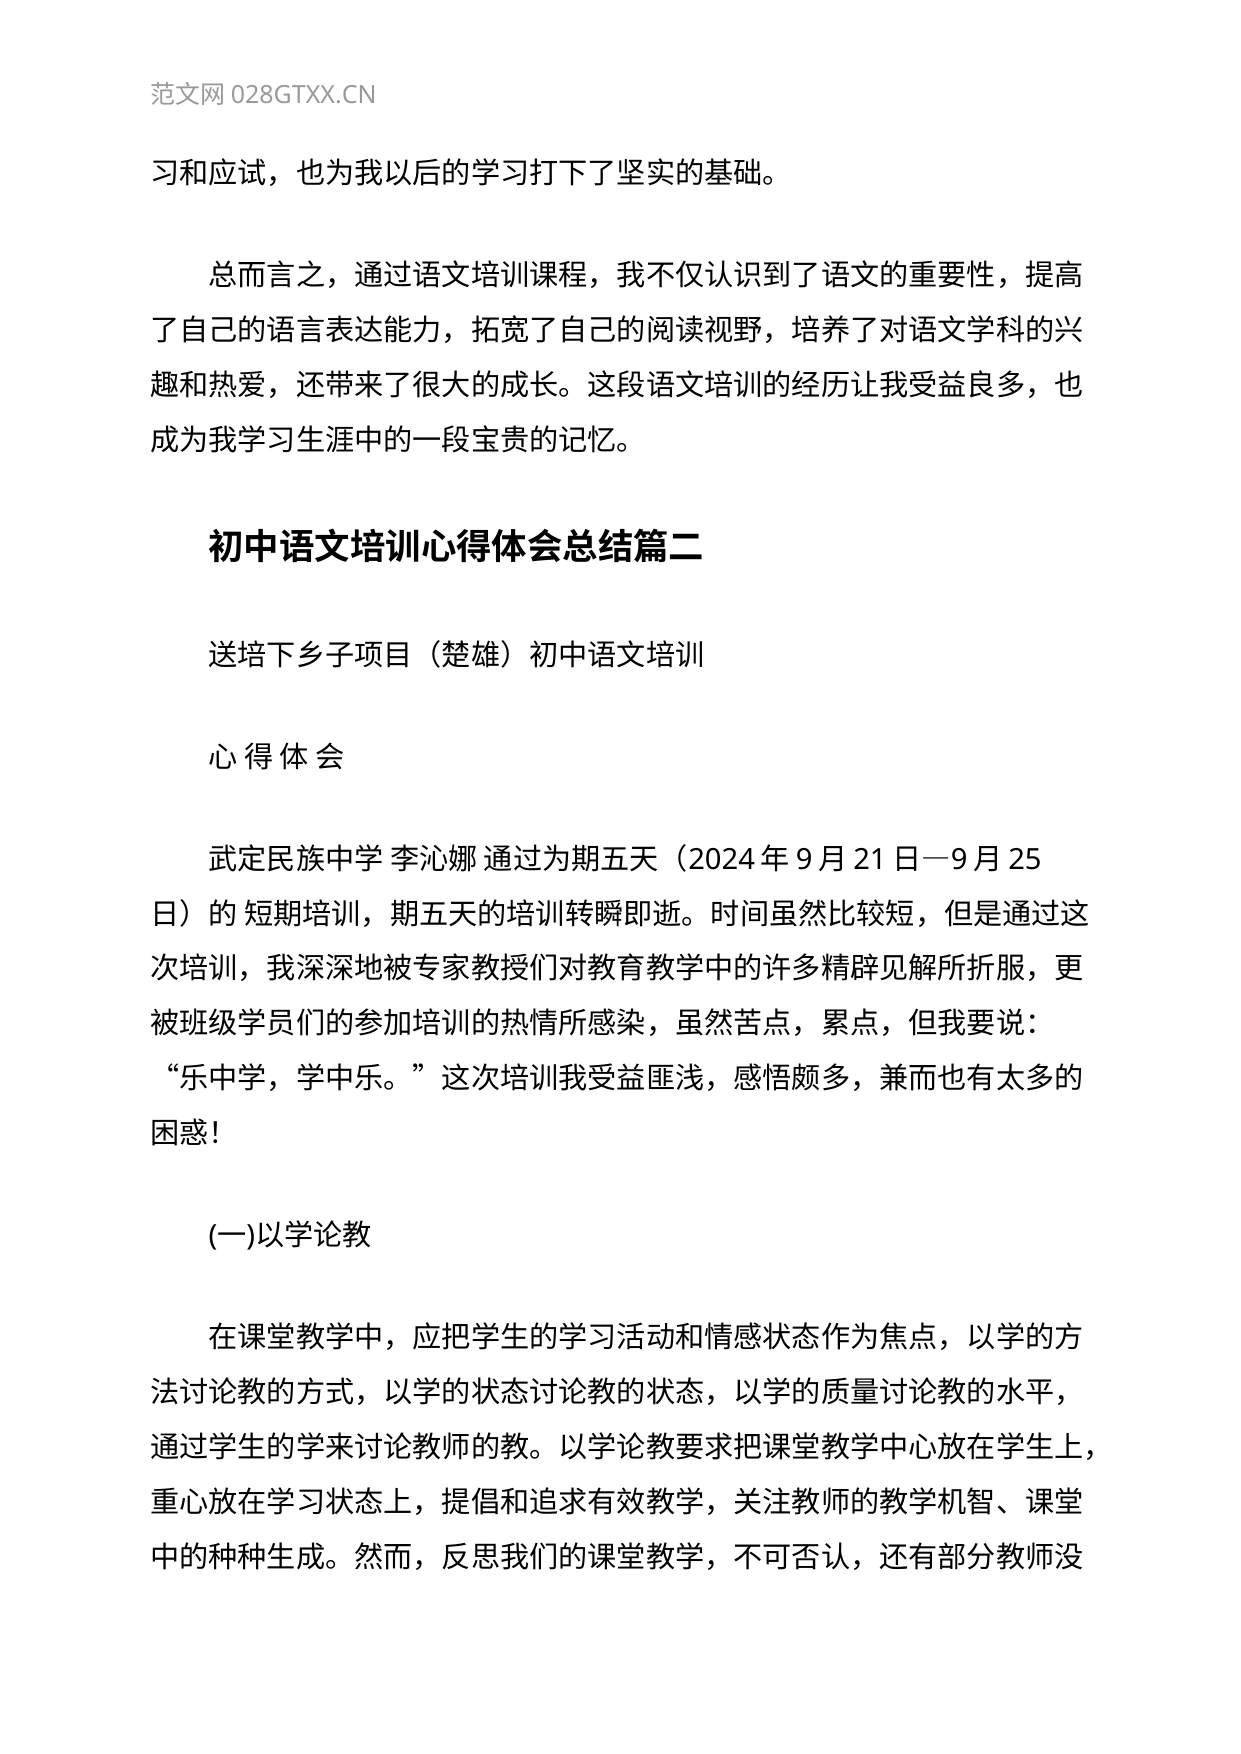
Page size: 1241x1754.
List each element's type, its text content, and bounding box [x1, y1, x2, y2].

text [150, 1313, 1090, 1575]
text 送培下乡子项目（楚雄）初中语文培训 [150, 632, 1090, 674]
text 心 得 体 会 [150, 733, 1090, 776]
text 初中语文培训心得体会总结篇二 [150, 518, 1090, 569]
text (一)以学论教 [150, 1212, 1090, 1254]
text 总而言之，通过语文培训课程，我不仅认识到了语文的重要性，提高了自己的语言表达能力，拓宽了自己的阅读视野，培养了对语文学科的兴趣和热爱，还带来了很大的成长。这段语文培训的经历让我受益良多，也成为我学习生涯中的一段宝贵的记忆。 [150, 252, 1090, 459]
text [150, 150, 1090, 192]
text 武定民族中学 李沁娜 通过为期五天（2024年9月21日—9月25日）的 短期培训，期五天的培训转瞬即逝。时间虽然比较短，但是通过这次培训，我深深地被专家教授们对教育教学中的许多精辟见解所折服，更被班级学员们的参加培训的热情所感染，虽然苦点，累点，但我要说：“乐中学，学中乐。”这次培训我受益匪浅，感悟颇多，兼而也有太多的困惑！ [150, 835, 1090, 1152]
